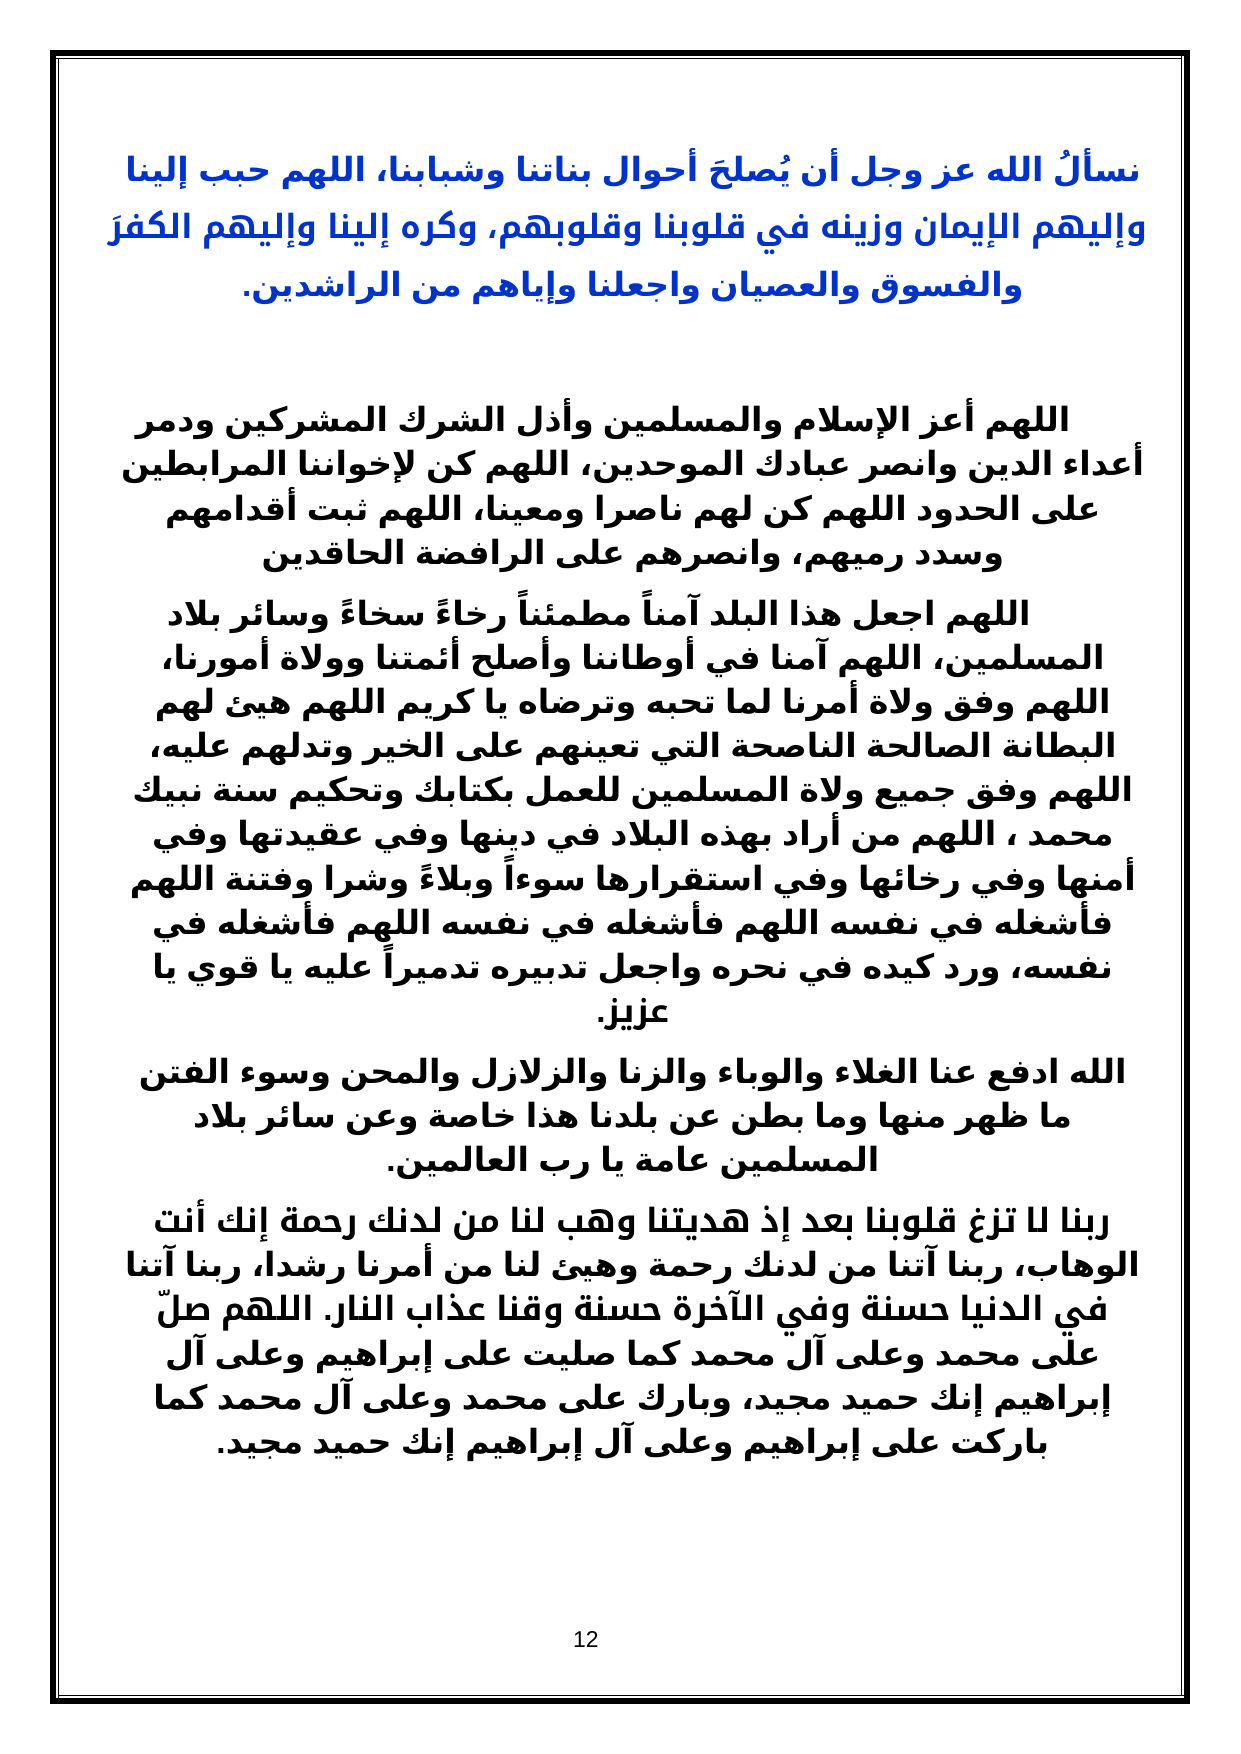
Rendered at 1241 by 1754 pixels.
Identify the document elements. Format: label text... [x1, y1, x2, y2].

text نسألُ الله عز وجل أن يُصلحَ أحوال بناتنا وشبابنا، اللهم حبب إلينا وإليهم الإيمان وزينه في قلوبنا وقلوبهم، وكره إلينا وإليهم الكفرَ والفسوق والعصيان واجعلنا وإياهم من الراشدين. [118, 150, 1148, 304]
text اللهم أعز الإسلام والمسلمين وأذل الشرك المشركين ودمر أعداء الدين وانصر عبادك الموحدين، اللهم كن لإخواننا المرابطين على الحدود اللهم كن لهم ناصرا ومعينا، اللهم ثبت أقدامهم وسدد رميهم، وانصرهم على الرافضة الحاقدين [118, 400, 1148, 571]
text ربنا لا تزغ قلوبنا بعد إذ هديتنا وهب لنا من لدنك رحمة إنك أنت الوهاب، ربنا آتنا من لدنك رحمة وهيئ لنا من أمرنا رشدا، ربنا آتنا في الدنيا حسنة وفي الآخرة حسنة وقنا عذاب النار. اللهم صلّ على محمد وعلى آل محمد كما صليت على إبراهيم وعلى آل إبراهيم إنك حميد مجيد، وبارك على محمد وعلى آل محمد كما باركت على إبراهيم وعلى آل إبراهيم إنك حميد مجيد. [118, 1201, 1148, 1460]
text الله ادفع عنا الغلاء والوباء والزنا والزلازل والمحن وسوء الفتن ما ظهر منها وما بطن عن بلدنا هذا خاصة وعن سائر بلاد المسلمين عامة يا رب العالمين. [118, 1052, 1148, 1179]
text اللهم اجعل هذا البلد آمناً مطمئناً رخاءً سخاءً وسائر بلاد المسلمين، اللهم آمنا في أوطاننا وأصلح أئمتنا وولاة أمورنا، اللهم وفق ولاة أمرنا لما تحبه وترضاه يا كريم اللهم هيئ لهم البطانة الصالحة الناصحة التي تعينهم على الخير وتدلهم عليه، اللهم وفق جميع ولاة المسلمين للعمل بكتابك وتحكيم سنة نبيك محمد ﷺ، اللهم من أراد بهذه البلاد في دينها وفي عقيدتها وفي أمنها وفي رخائها وفي استقرارها سوءاً وبلاءً وشرا وفتنة اللهم فأشغله في نفسه اللهم فأشغله في نفسه اللهم فأشغله في نفسه، ورد كيده في نحره واجعل تدبيره تدميراً عليه يا قوي يا عزيز. [118, 594, 1148, 1029]
